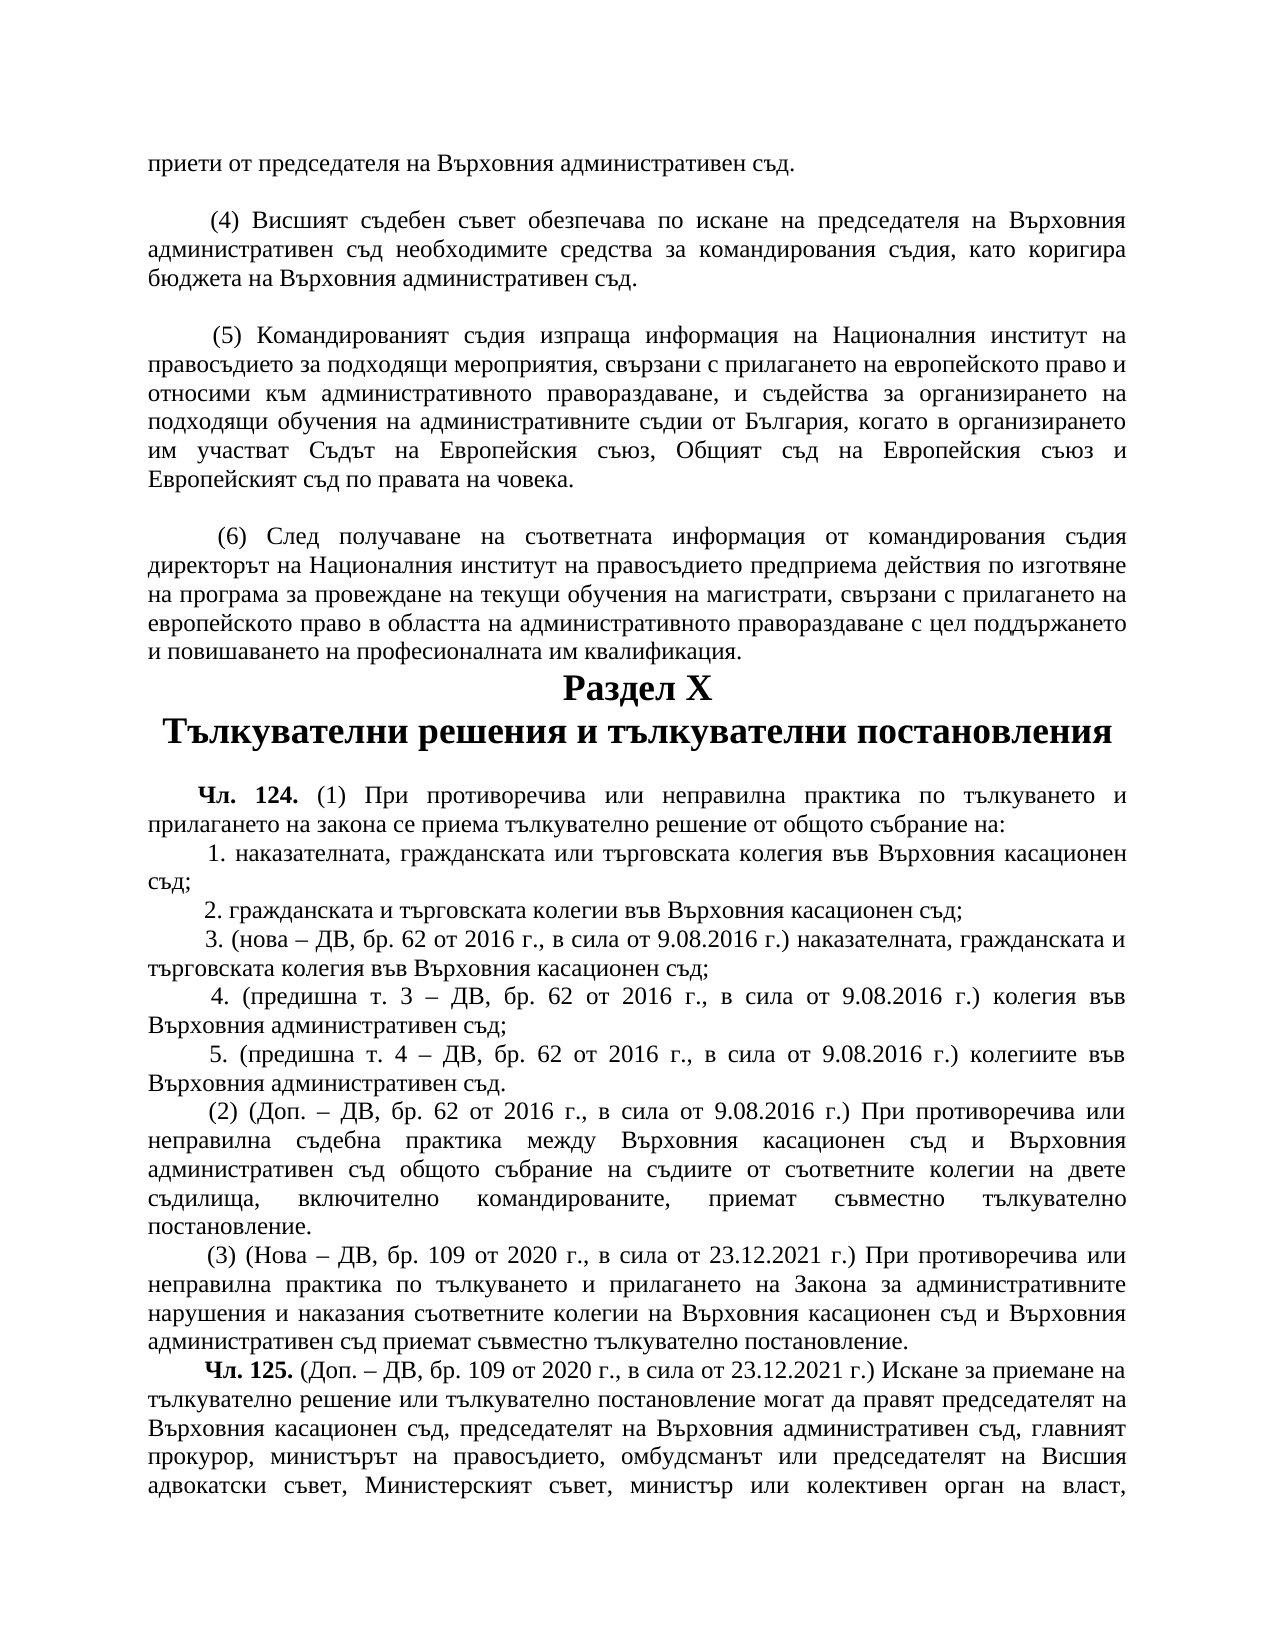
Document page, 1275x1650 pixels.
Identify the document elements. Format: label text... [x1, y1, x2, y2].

text (5) Командированият съдия изпраща информация на Националния институт на правосъдието за подходящи мероприятия, свързани с прилагането на европейското право и относими към административното правораздаване, и съдейства за организирането на подходящи обучения на административните съдии от България, когато в организирането им участват Съдът на Европейския съюз, Общият съд на Европейския съюз и Европейският съд по правата на човека. [148, 320, 1127, 493]
text (4) Висшият съдебен съвет обезпечава по искане на председателя на Върховния административен съд необходимите средства за командирования съдия, като коригира бюджета на Върховния административен съд. [148, 205, 1127, 291]
text (3) (Нова – ДВ, бр. 109 от 2020 г., в сила от 23.12.2021 г.) При противоречива или неправилна практика по тълкуването и прилагането на Закона за административните нарушения и наказания съответните колегии на Върховния касационен съд и Върховния административен съд приемат съвместно тълкувателно постановление. [148, 1240, 1127, 1355]
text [148, 148, 1127, 176]
text (2) (Доп. – ДВ, бр. 62 от 2016 г., в сила от 9.08.2016 г.) При противоречива или неправилна съдебна практика между Върховния касационен съд и Върховния административен съд общото събрание на съдиите от съответните колегии на двете съдилища, включително командированите, приемат съвместно тълкувателно постановление. [148, 1096, 1127, 1240]
text Тълкувателни решения и тълкувателни постановления [148, 708, 1127, 751]
text (6) След получаване на съответната информация от командирования съдия директорът на Националния институт на правосъдието предприема действия по изготвяне на програма за провеждане на текущи обучения на магистрати, свързани с прилагането на европейското право в областта на административното правораздаване с цел поддържането и повишаването на професионалната им квалификация. [148, 521, 1127, 665]
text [148, 1355, 1127, 1499]
text Чл. 124. (1) При противоречива или неправилна практика по тълкуването и прилагането на закона се приема тълкувателно решение от общото събрание на: [148, 780, 1127, 838]
text 5. (предишна т. 4 – ДВ, бр. 62 от 2016 г., в сила от 9.08.2016 г.) колегиите във Върховния административен съд. [148, 1039, 1127, 1096]
text Раздел Х [148, 665, 1127, 708]
text 2. гражданската и търговската колегии във Върховния касационен съд; [148, 895, 1127, 924]
text 3. (нова – ДВ, бр. 62 от 2016 г., в сила от 9.08.2016 г.) наказателната, гражданската и търговската колегия във Върховния касационен съд; [148, 924, 1127, 981]
text 1. наказателната, гражданската или търговската колегия във Върховния касационен съд; [148, 838, 1127, 895]
text 4. (предишна т. 3 – ДВ, бр. 62 от 2016 г., в сила от 9.08.2016 г.) колегия във Върховния административен съд; [148, 981, 1127, 1039]
